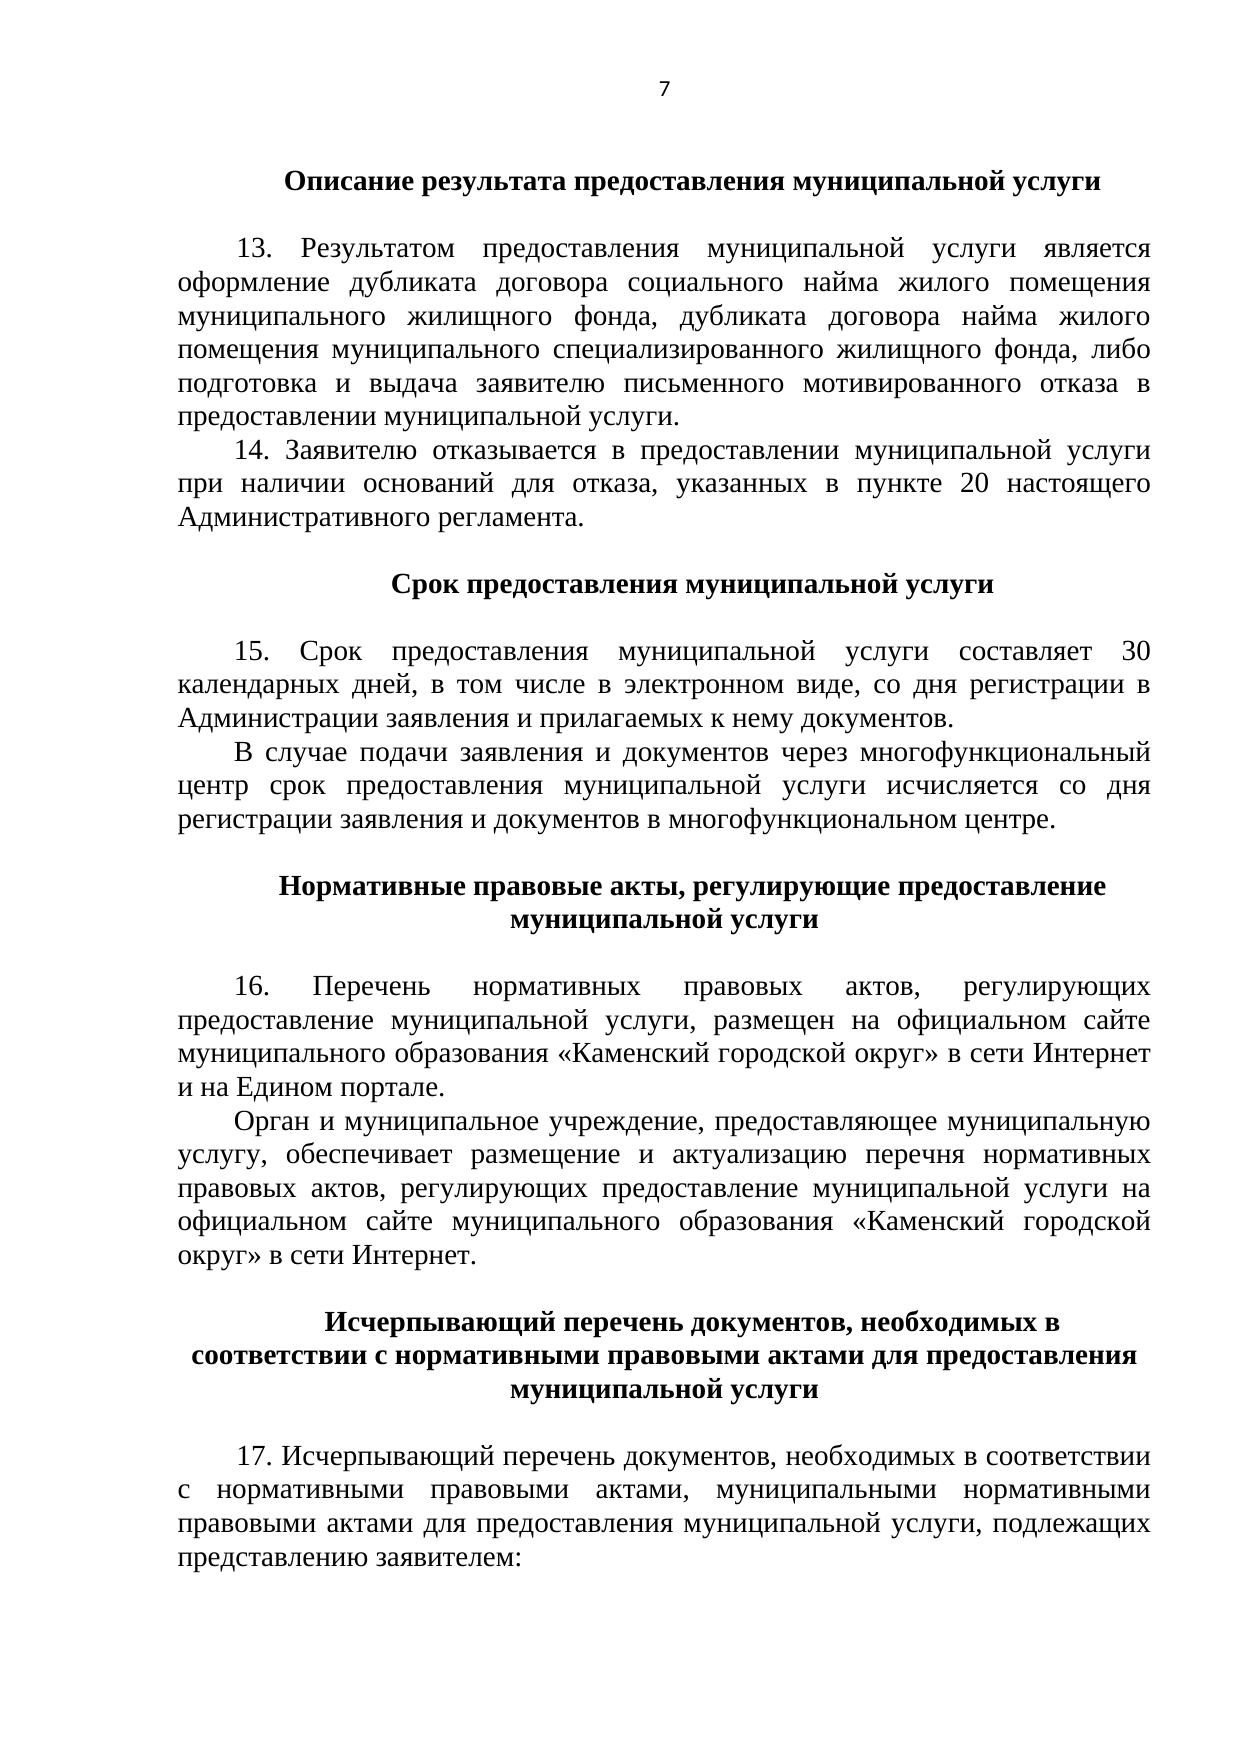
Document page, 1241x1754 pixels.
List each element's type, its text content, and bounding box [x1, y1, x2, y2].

text Срок предоставления муниципальной услуги [177, 566, 1152, 599]
text 13. Результатом предоставления муниципальной услуги является оформление дубликата договора социального найма жилого помещения муниципального жилищного фонда, дубликата договора найма жилого помещения муниципального специализированного жилищного фонда, либо подготовка и выдача заявителю письменного мотивированного отказа в предоставлении муниципальной услуги. [177, 231, 1152, 432]
text В случае подачи заявления и документов через многофункциональный центр срок предоставления муниципальной услуги исчисляется со дня регистрации заявления и документов в многофункциональном центре. [177, 734, 1152, 834]
text 14. Заявителю отказывается в предоставлении муниципальной услуги при наличии оснований для отказа, указанных в пункте 20 настоящего Административного регламента. [177, 432, 1152, 532]
text Орган и муниципальное учреждение, предоставляющее муниципальную услугу, обеспечивает размещение и актуализацию перечня нормативных правовых актов, регулирующих предоставление муниципальной услуги на официальном сайте муниципального образования «Каменский городской округ» в сети Интернет. [177, 1103, 1152, 1270]
text Исчерпывающий перечень документов, необходимых в соответствии с нормативными правовыми актами для предоставления муниципальной услуги [177, 1304, 1152, 1404]
text Описание результата предоставления муниципальной услуги [177, 163, 1152, 197]
text 17. Исчерпывающий перечень документов, необходимых в соответствии с нормативными правовыми актами, муниципальными нормативными правовыми актами для предоставления муниципальной услуги, подлежащих представлению заявителем: [177, 1438, 1152, 1572]
text 15. Срок предоставления муниципальной услуги составляет 30 календарных дней, в том числе в электронном виде, со дня регистрации в Администрации заявления и прилагаемых к нему документов. [177, 633, 1152, 734]
text Нормативные правовые акты, регулирующие предоставление муниципальной услуги [177, 868, 1152, 935]
text 16. Перечень нормативных правовых актов, регулирующих предоставление муниципальной услуги, размещен на официальном сайте муниципального образования «Каменский городской округ» в сети Интернет и на Едином портале. [177, 968, 1152, 1103]
